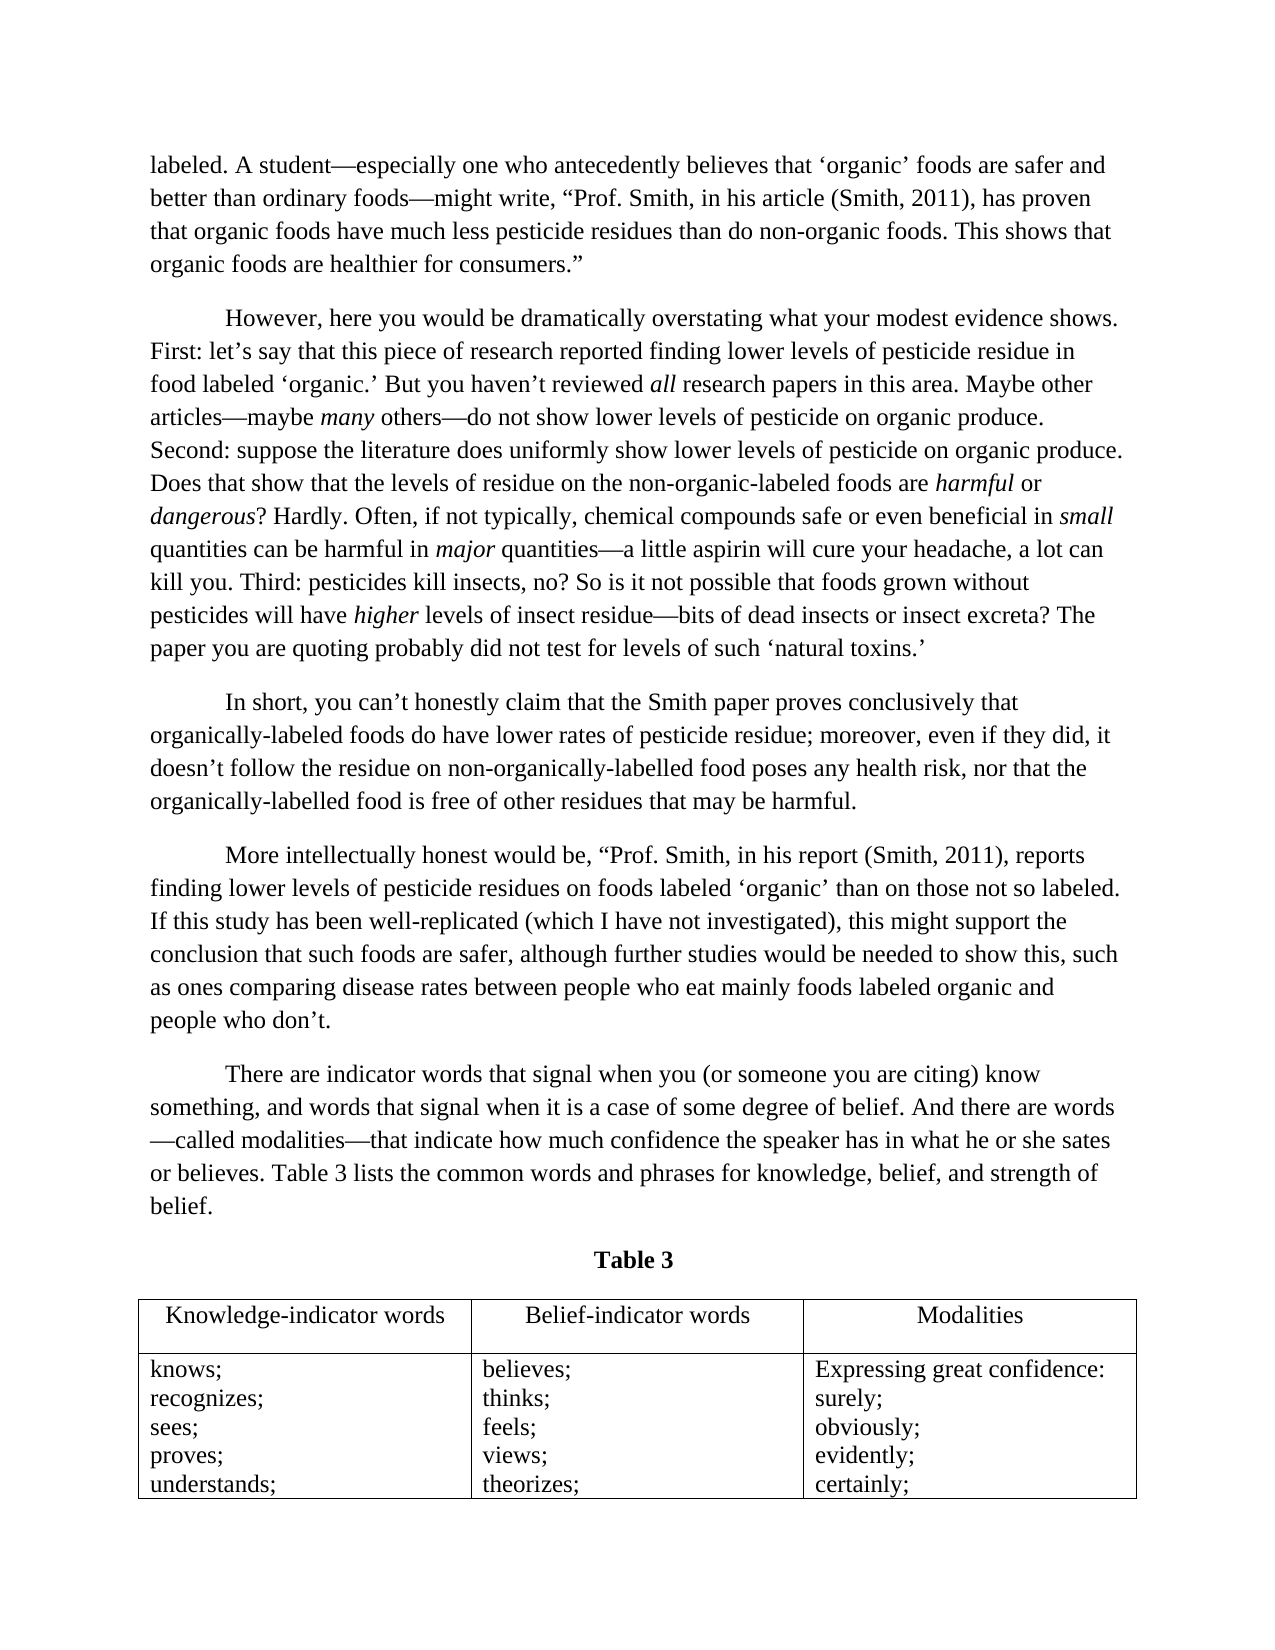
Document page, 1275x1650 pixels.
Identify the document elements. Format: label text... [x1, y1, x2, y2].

text More intellectually honest would be, “Prof. Smith, in his report (Smith, 2011), reports finding lower levels of pesticide residues on foods labeled ‘organic’ than on those not so labeled. If this study has been well-replicated (which I have not investigated), this might support the conclusion that such foods are safer, although further studies would be needed to show this, such as ones comparing disease rates between people who eat mainly foods labeled organic and people who don’t. [150, 840, 1125, 1034]
table_header Belief-indicator words [472, 1300, 803, 1353]
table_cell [139, 1354, 471, 1498]
text Table 3 [150, 1245, 1125, 1273]
text There are indicator words that signal when you (or someone you are citing) know something, and words that signal when it is a case of some degree of belief. And there are words—called modalities—that indicate how much confidence the speaker has in what he or she sates or believes. Table 3 lists the common words and phrases for knowledge, belief, and strength of belief. [150, 1059, 1125, 1220]
text In short, you can’t honestly claim that the Smith paper proves conclusively that organically-labeled foods do have lower rates of pesticide residue; moreover, even if they did, it doesn’t follow the residue on non-organically-labelled food poses any health risk, nor that the organically-labelled food is free of other residues that may be harmful. [150, 687, 1125, 815]
text However, here you would be dramatically overstating what your modest evidence shows. First: let’s say that this piece of research reported finding lower levels of pesticide residue in food labeled ‘organic.’ But you haven’t reviewed all research papers in this area. Maybe other articles—maybe many others—do not show lower levels of pesticide on organic produce. Second: suppose the literature does uniformly show lower levels of pesticide on organic produce. Does that show that the levels of residue on the non-organic-labeled foods are harmful or dangerous? Hardly. Often, if not typically, chemical compounds safe or even beneficial in small quantities can be harmful in major quantities—a little aspirin will cure your headache, a lot can kill you. Third: pesticides kill insects, no? So is it not possible that foods grown without pesticides will have higher levels of insect residue—bits of dead insects or insect excreta? The paper you are quoting probably did not test for levels of such ‘natural toxins.’ [150, 303, 1125, 662]
table_header Knowledge-indicator words [139, 1300, 471, 1353]
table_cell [804, 1354, 1136, 1498]
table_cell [472, 1354, 803, 1498]
table_header Modalities [804, 1300, 1136, 1353]
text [150, 150, 1125, 278]
